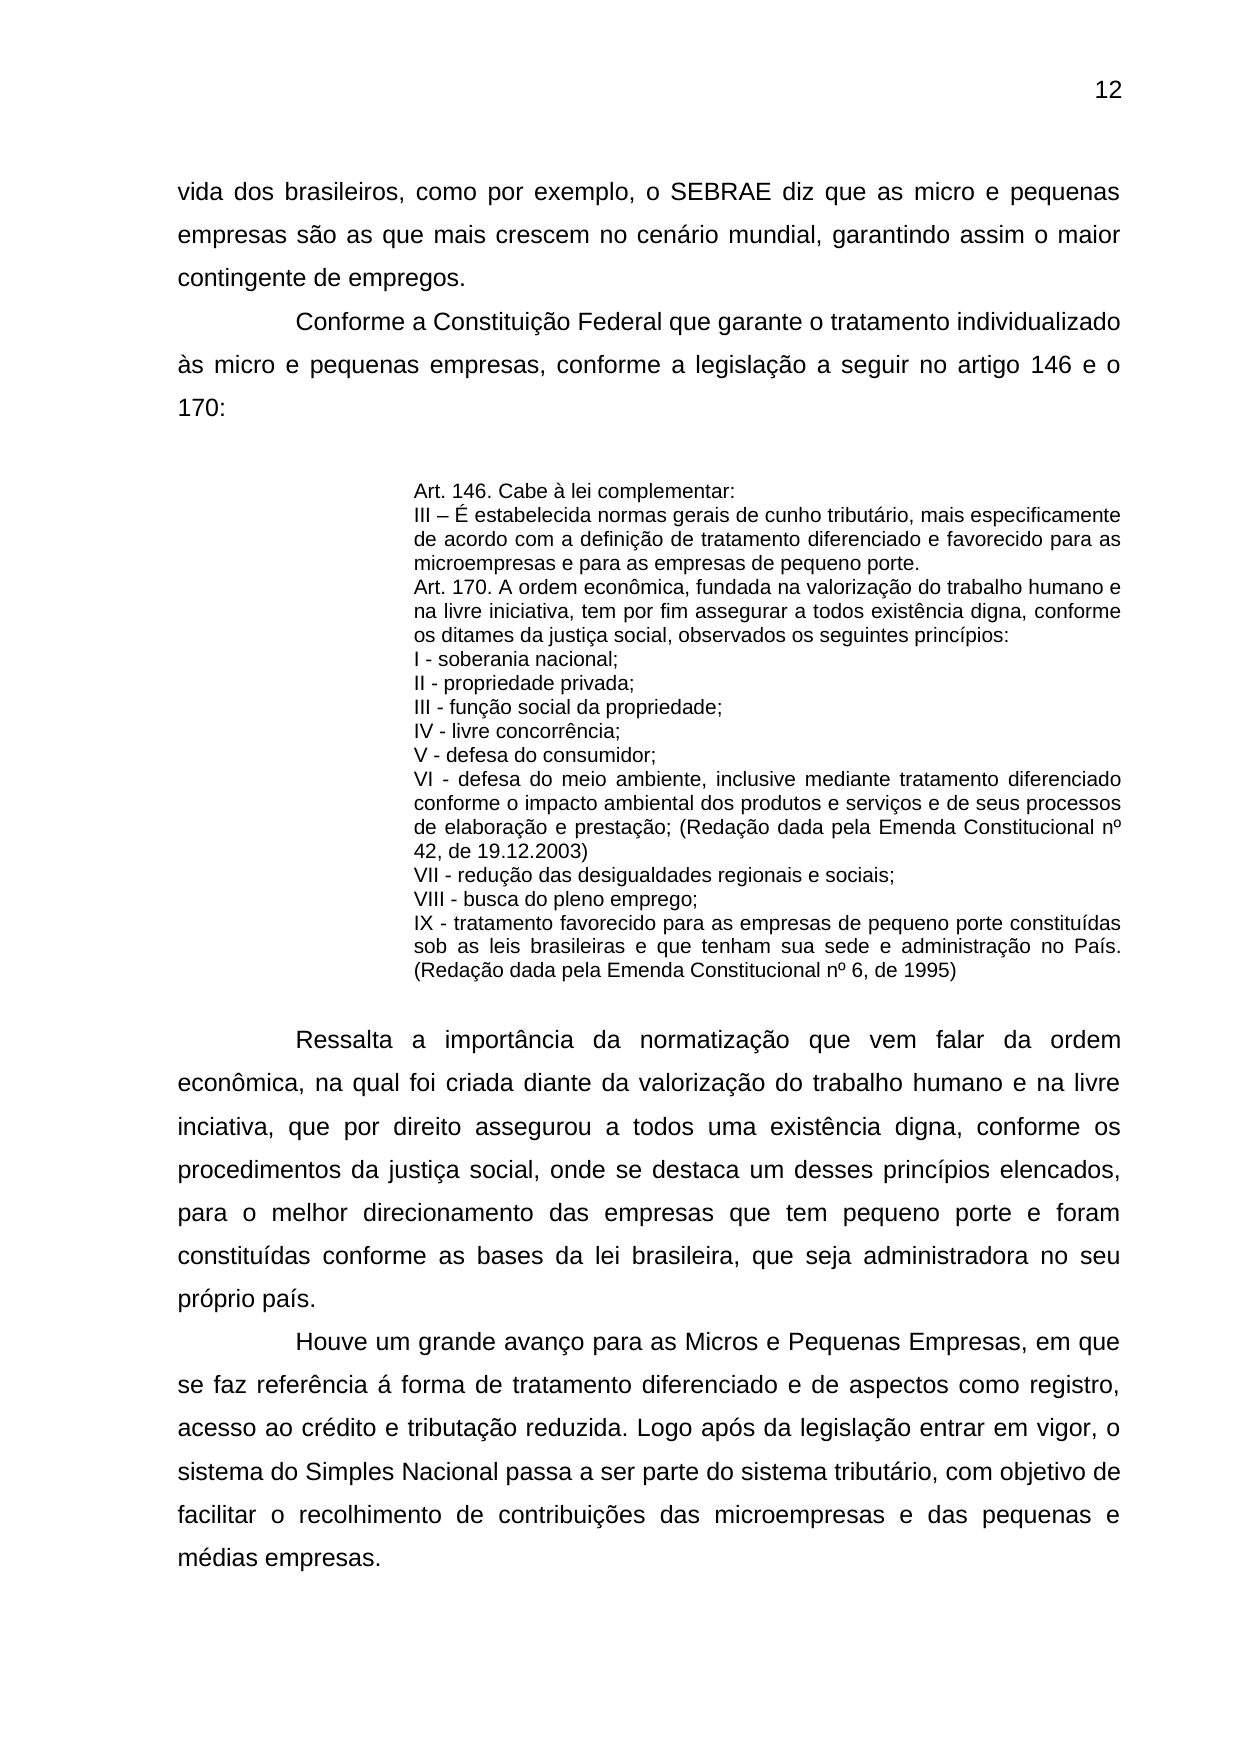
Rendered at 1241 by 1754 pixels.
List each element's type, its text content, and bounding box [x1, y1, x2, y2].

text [177, 177, 1122, 292]
text IV - livre concorrência; [413, 719, 1122, 743]
text I - soberania nacional; [413, 647, 1122, 671]
text Art. 146. Cabe à lei complementar: [413, 479, 1122, 503]
text III – É estabelecida normas gerais de cunho tributário, mais especificamente de acordo com a definição de tratamento diferenciado e favorecido para as microempresas e para as empresas de pequeno porte. [413, 503, 1122, 575]
text Houve um grande avanço para as Micros e Pequenas Empresas, em que se faz referência á forma de tratamento diferenciado e de aspectos como registro, acesso ao crédito e tributação reduzida. Logo após da legislação entrar em vigor, o sistema do Simples Nacional passa a ser parte do sistema tributário, com objetivo de facilitar o recolhimento de contribuições das microempresas e das pequenas e médias empresas. [177, 1327, 1122, 1572]
text VI - defesa do meio ambiente, inclusive mediante tratamento diferenciado conforme o impacto ambiental dos produtos e serviços e de seus processos de elaboração e prestação; (Redação dada pela Emenda Constitucional nº 42, de 19.12.2003) [413, 767, 1122, 862]
text V - defesa do consumidor; [413, 743, 1122, 767]
text II - propriedade privada; [413, 671, 1122, 695]
text Conforme a Constituição Federal que garante o tratamento individualizado às micro e pequenas empresas, conforme a legislação a seguir no artigo 146 e o 170: [177, 307, 1122, 422]
text IX - tratamento favorecido para as empresas de pequeno porte constituídas sob as leis brasileiras e que tenham sua sede e administração no País. (Redação dada pela Emenda Constitucional nº 6, de 1995) [413, 910, 1122, 982]
text Ressalta a importância da normatização que vem falar da ordem econômica, na qual foi criada diante da valorização do trabalho humano e na livre inciativa, que por direito assegurou a todos uma existência digna, conforme os procedimentos da justiça social, onde se destaca um desses princípios elencados, para o melhor direcionamento das empresas que tem pequeno porte e foram constituídas conforme as bases da lei brasileira, que seja administradora no seu próprio país. [177, 1025, 1122, 1313]
text VII - redução das desigualdades regionais e sociais; [413, 862, 1122, 886]
text VIII - busca do pleno emprego; [413, 886, 1122, 910]
text Art. 170. A ordem econômica, fundada na valorização do trabalho humano e na livre iniciativa, tem por fim assegurar a todos existência digna, conforme os ditames da justiça social, observados os seguintes princípios: [413, 575, 1122, 647]
text III - função social da propriedade; [413, 695, 1122, 719]
